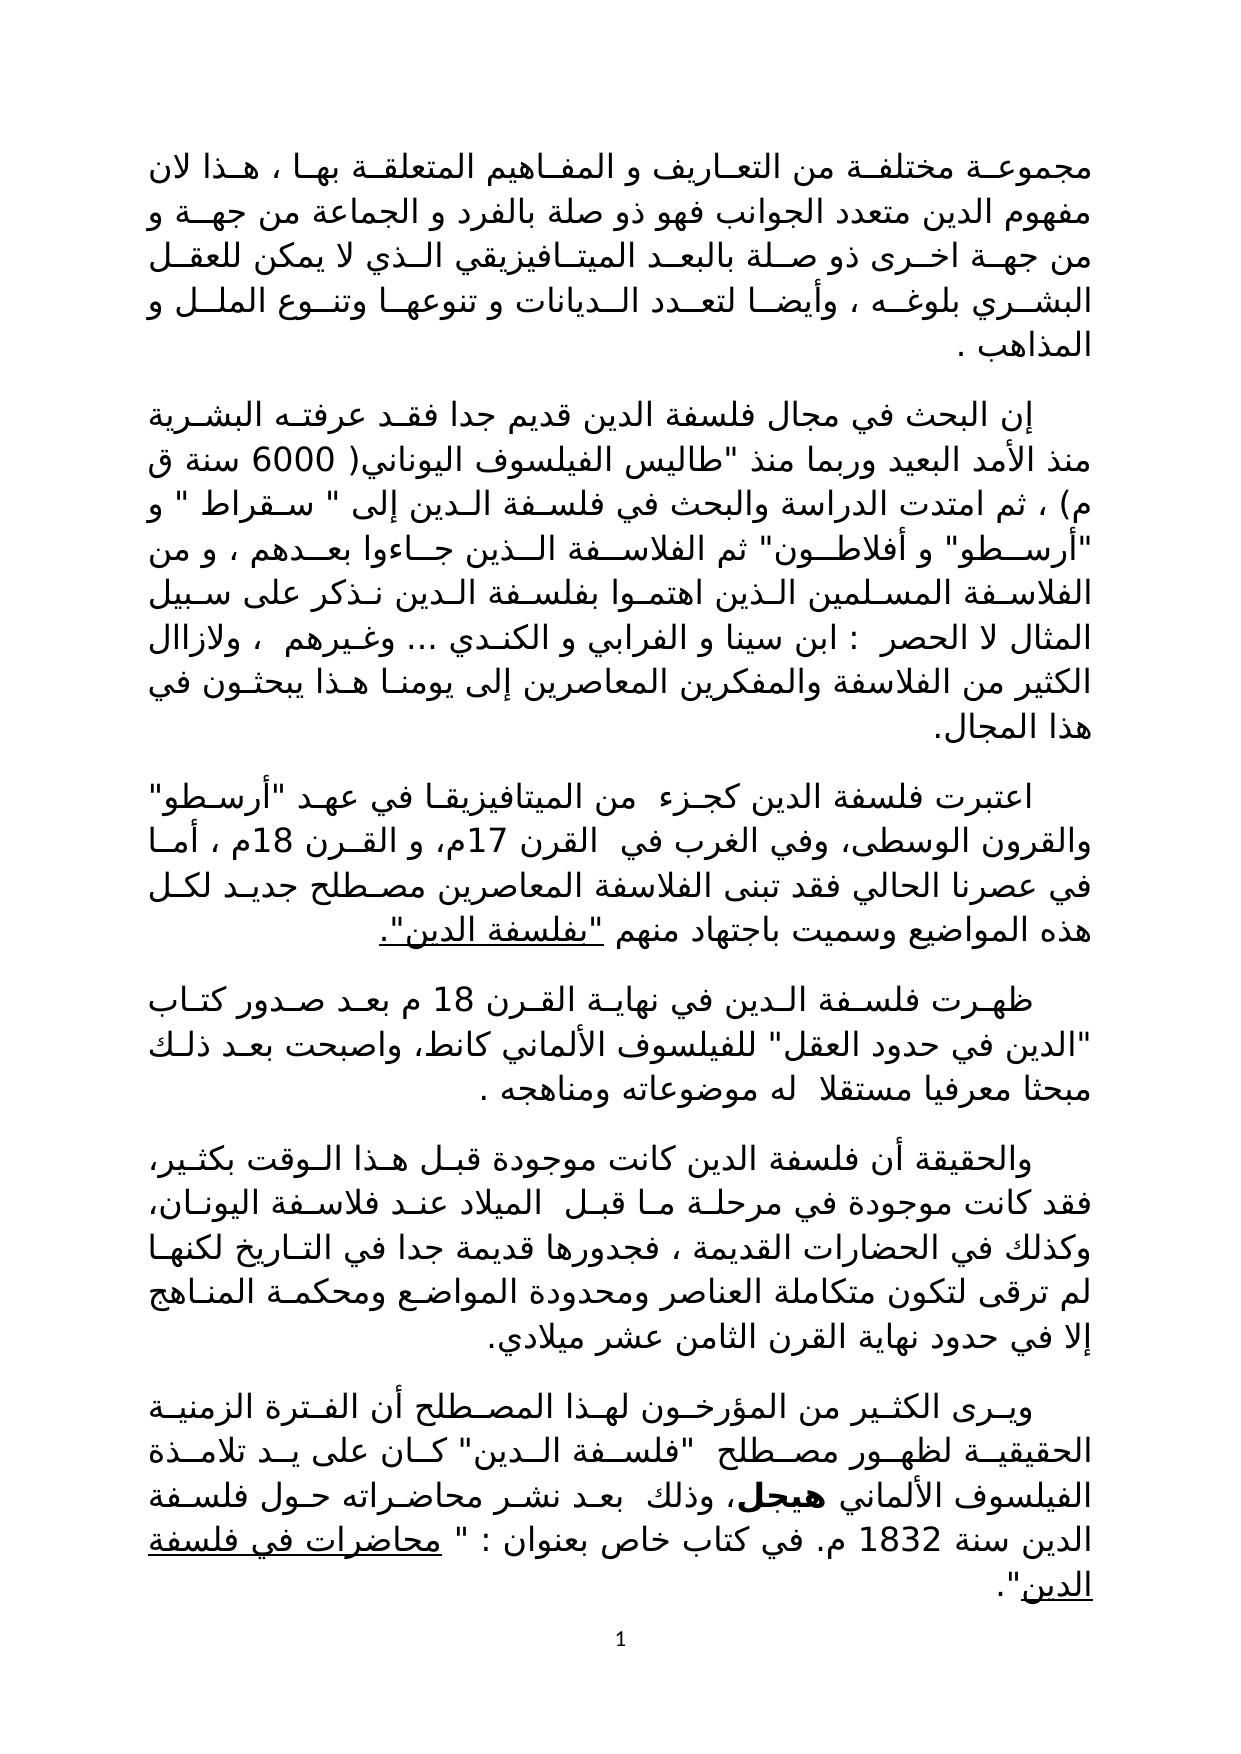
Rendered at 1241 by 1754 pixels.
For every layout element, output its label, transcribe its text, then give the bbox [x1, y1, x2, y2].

text ظهرت فلسفة الدين في نهاية القرن 18 م بعد صدور كتاب "الدين في حدود العقل" للفيلسوف الألماني كانط، واصبحت بعد ذلك مبحثا معرفيا مستقلا له موضوعاته ومناهجه . [148, 981, 1093, 1108]
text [148, 148, 1093, 365]
text اعتبرت فلسفة الدين كجزء من الميتافيزيقا في عهد "أرسطو" والقرون الوسطى، وفي الغرب في القرن 17م، و القرن 18م ، أما في عصرنا الحالي فقد تبنى الفلاسفة المعاصرين مصطلح جديد لكل هذه المواضيع وسميت باجتهاد منهم "بفلسفة الدين". [148, 777, 1093, 950]
text ويرى الكثير من المؤرخون لهذا المصطلح أن الفترة الزمنية الحقيقية لظهور مصطلح "فلسفة الدين" كان على يد تلامذة الفيلسوف الألماني هيجل، وذلك بعد نشر محاضراته حول فلسفة الدين سنة 1832 م. في كتاب خاص بعنوان : " محاضرات في فلسفة الدين". [148, 1387, 1093, 1604]
text والحقيقة أن فلسفة الدين كانت موجودة قبل هذا الوقت بكثير، فقد كانت موجودة في مرحلة ما قبل الميلاد عند فلاسفة اليونان، وكذلك في الحضارات القديمة ، فجدورها قديمة جدا في التاريخ لكنها لم ترقى لتكون متكاملة العناصر ومحدودة المواضع ومحكمة المناهج إلا في حدود نهاية القرن الثامن عشر ميلادي. [148, 1139, 1093, 1356]
text إن البحث في مجال فلسفة الدين قديم جدا فقد عرفته البشرية منذ الأمد البعيد وربما منذ "طاليس الفيلسوف اليوناني( 6000 سنة ق م) ، ثم امتدت الدراسة والبحث في فلسفة الدين إلى " سقراط " و "أرسطو" و أفلاطون" ثم الفلاسفة الذين جاءوا بعدهم ، و من الفلاسفة المسلمين الذين اهتموا بفلسفة الدين نذكر على سبيل المثال لا الحصر : ابن سينا و الفرابي و الكندي ... وغيرهم ، ولازاال الكثير من الفلاسفة والمفكرين المعاصرين إلى يومنا هذا يبحثون في هذا المجال. [148, 396, 1093, 746]
